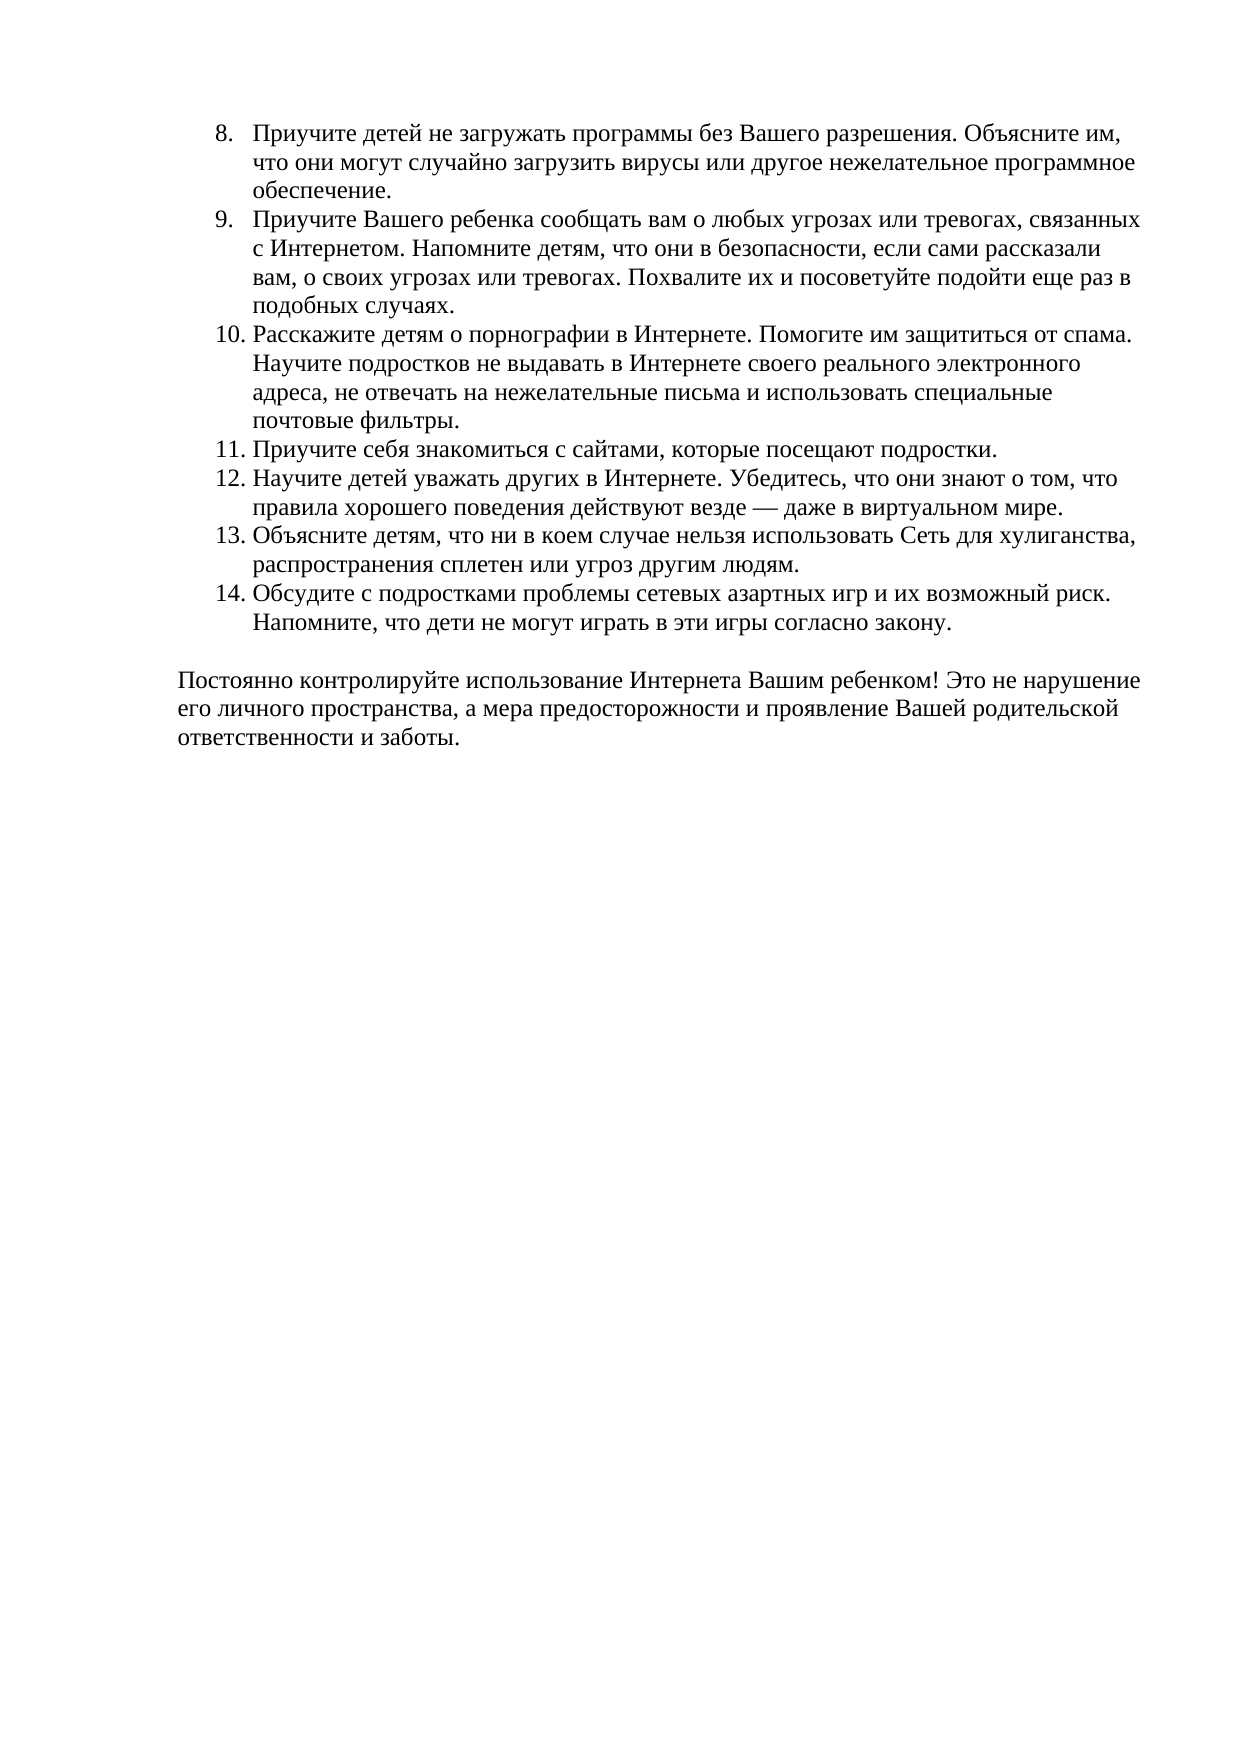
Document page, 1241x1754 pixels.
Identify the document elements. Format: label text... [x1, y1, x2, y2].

list Приучите детей не загружать программы без Вашего разрешения. Объясните им, что они могут случайно загрузить вирусы или другое нежелательное программное обеспечение. [215, 118, 1152, 204]
list Обсудите с подростками проблемы сетевых азартных игр и их возможный риск. Напомните, что дети не могут играть в эти игры согласно закону. [215, 578, 1152, 636]
list Объясните детям, что ни в коем случае нельзя использовать Сеть для хулиганства, распространения сплетен или угроз другим людям. [215, 521, 1152, 578]
list Научите детей уважать других в Интернете. Убедитесь, что они знают о том, что правила хорошего поведения действуют везде — даже в виртуальном мире. [215, 463, 1152, 521]
list Приучите Вашего ребенка сообщать вам о любых угрозах или тревогах, связанных с Интернетом. Напомните детям, что они в безопасности, если сами рассказали вам, о своих угрозах или тревогах. Похвалите их и посоветуйте подойти еще раз в подобных случаях. [215, 204, 1152, 319]
list Приучите себя знакомиться с сайтами, которые посещают подростки. [215, 434, 1152, 463]
text Постоянно контролируйте использование Интернета Вашим ребенком! Это не нарушение его личного пространства, а мера предосторожности и проявление Вашей родительской ответственности и заботы. [177, 665, 1152, 751]
list Расскажите детям о порнографии в Интернете. Помогите им защититься от спама. Научите подростков не выдавать в Интернете своего реального электронного адреса, не отвечать на нежелательные письма и использовать специальные почтовые фильтры. [215, 319, 1152, 434]
